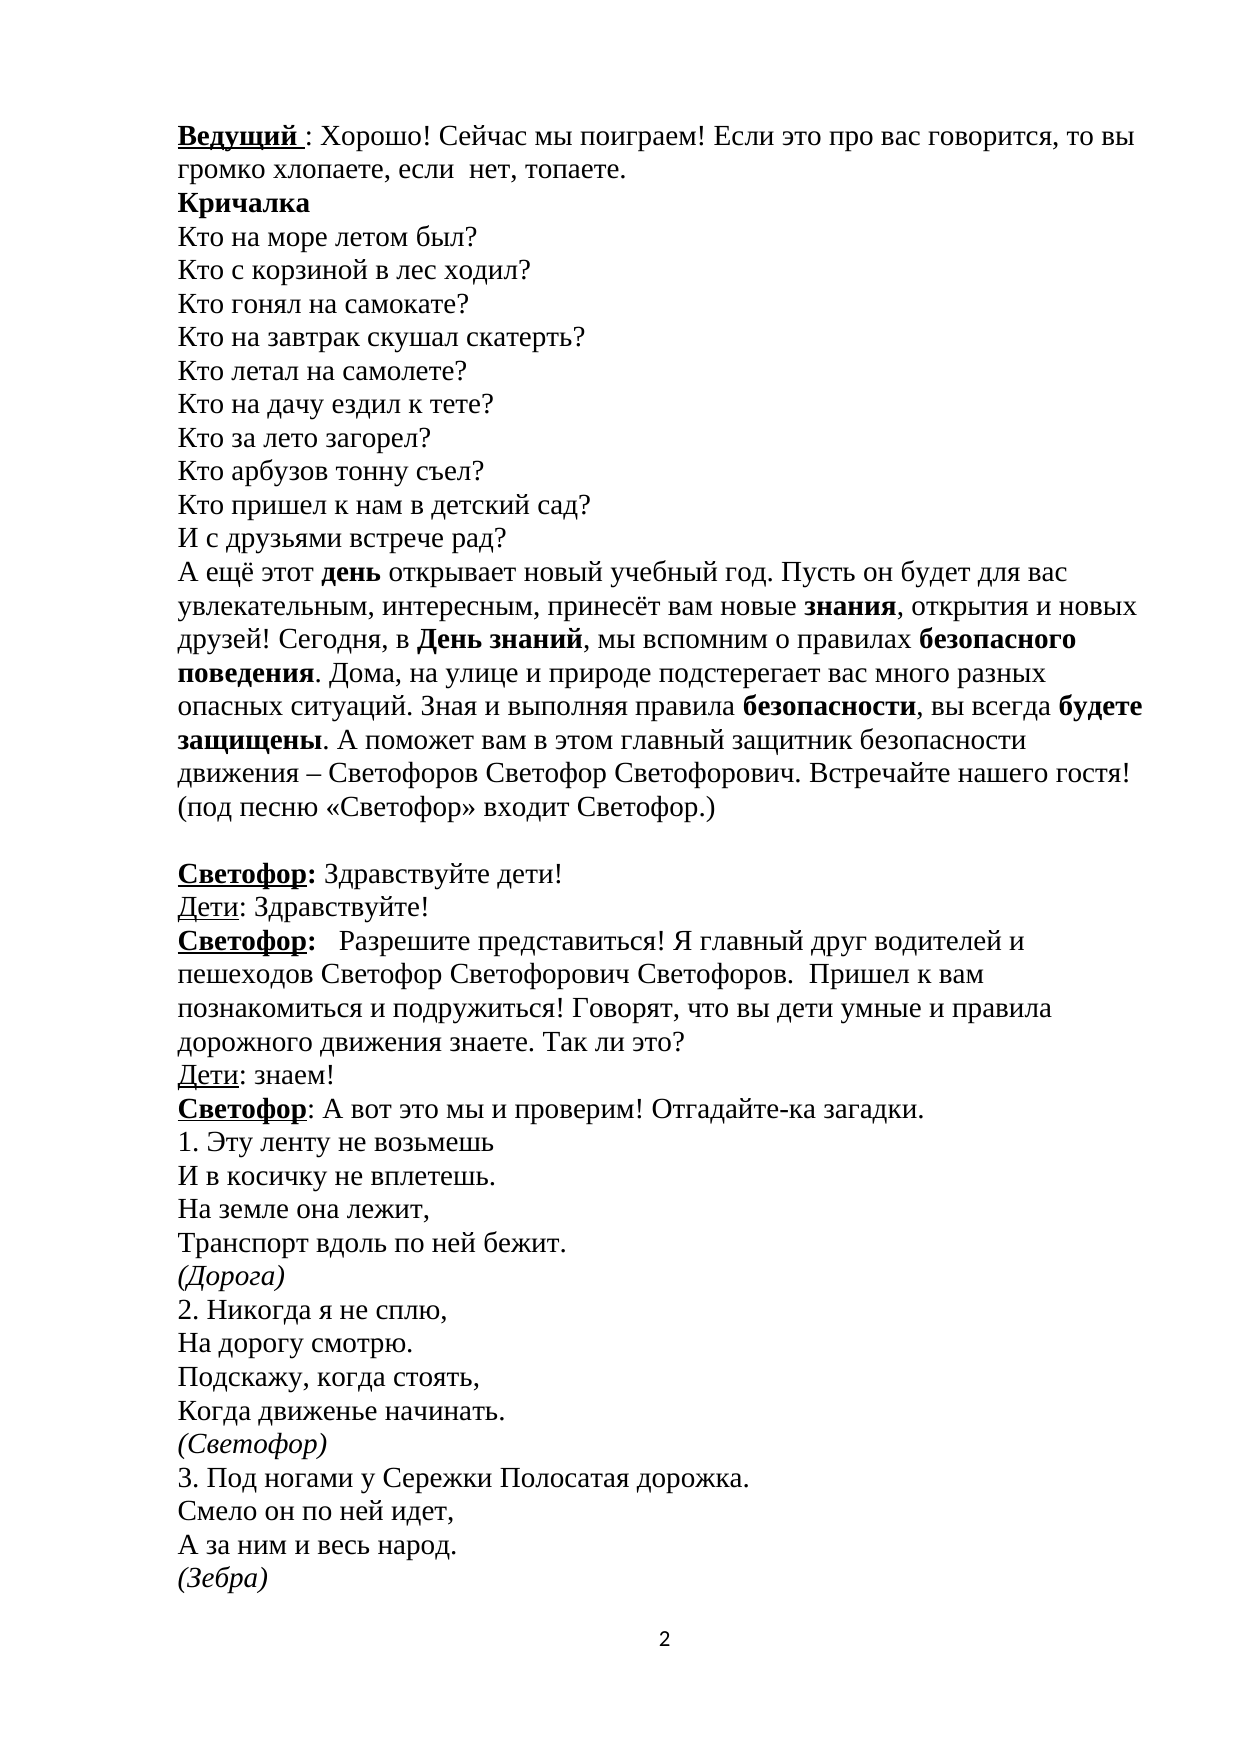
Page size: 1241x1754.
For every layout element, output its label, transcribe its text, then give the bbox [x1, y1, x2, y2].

text (Светофор) [177, 1426, 1152, 1460]
text Смело он по ней идет, [177, 1493, 1152, 1527]
text На дорогу смотрю. [177, 1326, 1152, 1359]
text Кто летал на самолете? [177, 353, 1152, 386]
text И в косичку не вплетешь. [177, 1158, 1152, 1191]
text Дети: Здравствуйте! [177, 889, 1152, 923]
text И с друзьями встрече рад? [177, 521, 1152, 554]
text 2. Никогда я не сплю, [177, 1292, 1152, 1326]
text Кто арбузов тонну съел? [177, 453, 1152, 487]
text Кто с корзиной в лес ходил? [177, 252, 1152, 286]
text Транспорт вдоль по ней бежит. [177, 1225, 1152, 1258]
text Кто гонял на самокате? [177, 286, 1152, 319]
text Кто пришел к нам в детский сад? [177, 487, 1152, 521]
text Светофор: А вот это мы и проверим! Отгадайте-ка загадки. [177, 1091, 1152, 1124]
text А за ним и весь народ. [177, 1527, 1152, 1560]
text Кто на море летом был? [177, 219, 1152, 252]
text 1. Эту ленту не возьмешь [177, 1124, 1152, 1158]
text Светофор: Здравствуйте дети! [177, 856, 1152, 889]
text 3. Под ногами у Сережки Полосатая дорожка. [177, 1460, 1152, 1493]
text На земле она лежит, [177, 1191, 1152, 1225]
text Ведущий : Хорошо! Сейчас мы поиграем! Если это про вас говорится, то вы громко хлопаете, если нет, топаете. [177, 118, 1152, 185]
text Кто на завтрак скушал скатерть? [177, 319, 1152, 353]
text Кричалка [177, 185, 1152, 219]
text Дети: знаем! [177, 1057, 1152, 1091]
text Подскажу, когда стоять, [177, 1359, 1152, 1393]
text (Дорога) [177, 1258, 1152, 1292]
text (под песню «Светофор» входит Светофор.) [177, 789, 1152, 822]
text А ещё этот день открывает новый учебный год. Пусть он будет для вас увлекательным, интересным, принесёт вам новые знания, открытия и новых друзей! Сегодня, в День знаний, мы вспомним о правилах безопасного поведения. Дома, на улице и природе подстерегает вас много разных опасных ситуаций. Зная и выполняя правила безопасности, вы всегда будете защищены. А поможет вам в этом главный защитник безопасности движения – Светофоров Светофор Светофорович. Встречайте нашего гостя! [177, 554, 1152, 789]
text Кто за лето загорел? [177, 420, 1152, 453]
text Светофор: Разрешите представиться! Я главный друг водителей и пешеходов Светофор Светофорович Светофоров. Пришел к вам познакомиться и подружиться! Говорят, что вы дети умные и правила дорожного движения знаете. Так ли это? [177, 923, 1152, 1057]
text Когда движенье начинать. [177, 1393, 1152, 1426]
text Кто на дачу ездил к тете? [177, 386, 1152, 420]
text (Зебра) [177, 1560, 1152, 1594]
